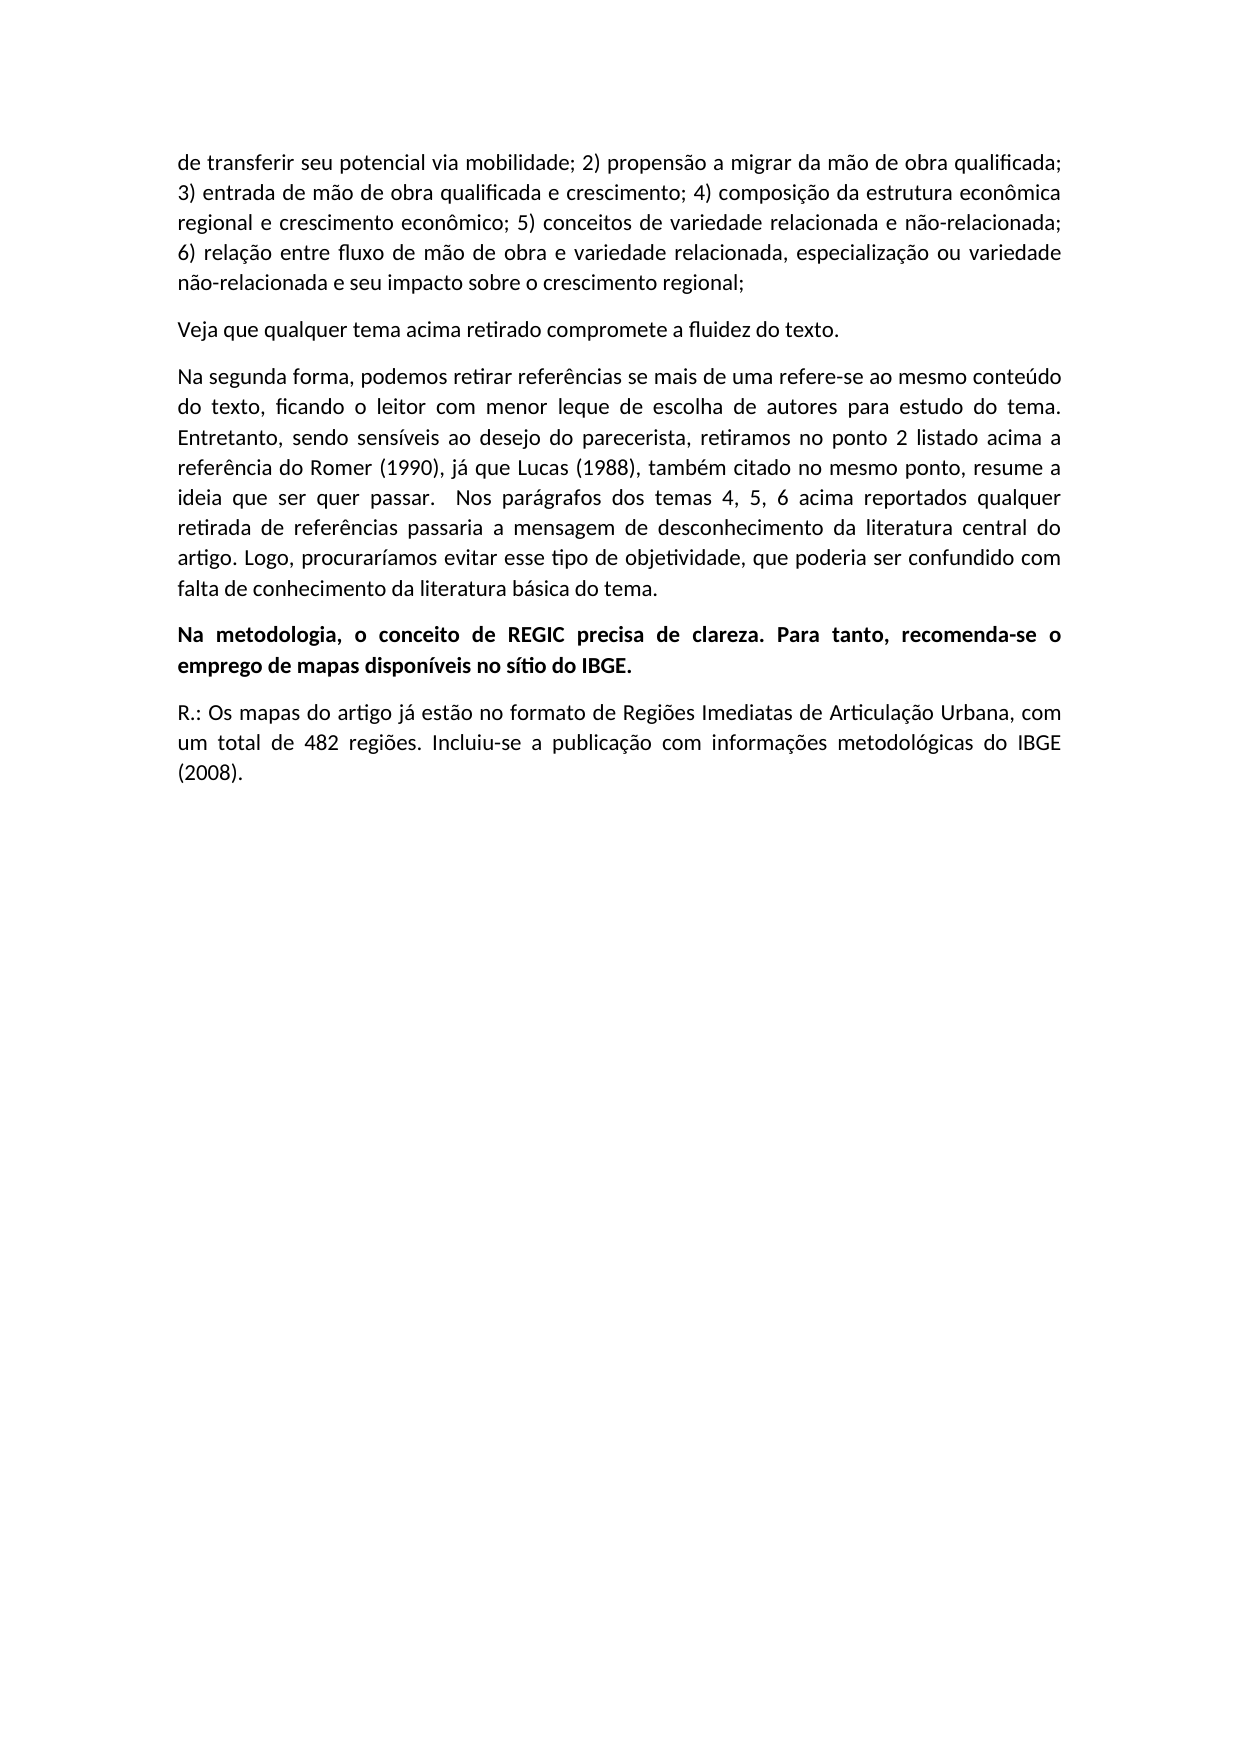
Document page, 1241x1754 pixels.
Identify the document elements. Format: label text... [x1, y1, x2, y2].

text Na metodologia, o conceito de REGIC precisa de clareza. Para tanto, recomenda-se o emprego de mapas disponíveis no sítio do IBGE. [177, 621, 1063, 679]
text Veja que qualquer tema acima retirado compromete a fluidez do texto. [177, 315, 1063, 343]
text Na segunda forma, podemos retirar referências se mais de uma refere-se ao mesmo conteúdo do texto, ficando o leitor com menor leque de escolha de autores para estudo do tema. Entretanto, sendo sensíveis ao desejo do parecerista, retiramos no ponto 2 listado acima a referência do Romer (1990), já que Lucas (1988), também citado no mesmo ponto, resume a ideia que ser quer passar. Nos parágrafos dos temas 4, 5, 6 acima reportados qualquer retirada de referências passaria a mensagem de desconhecimento da literatura central do artigo. Logo, procuraríamos evitar esse tipo de objetividade, que poderia ser confundido com falta de conhecimento da literatura básica do tema. [177, 362, 1063, 602]
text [177, 148, 1063, 296]
text R.: Os mapas do artigo já estão no formato de Regiões Imediatas de Articulação Urbana, com um total de 482 regiões. Incluiu-se a publicação com informações metodológicas do IBGE (2008). [177, 698, 1063, 786]
